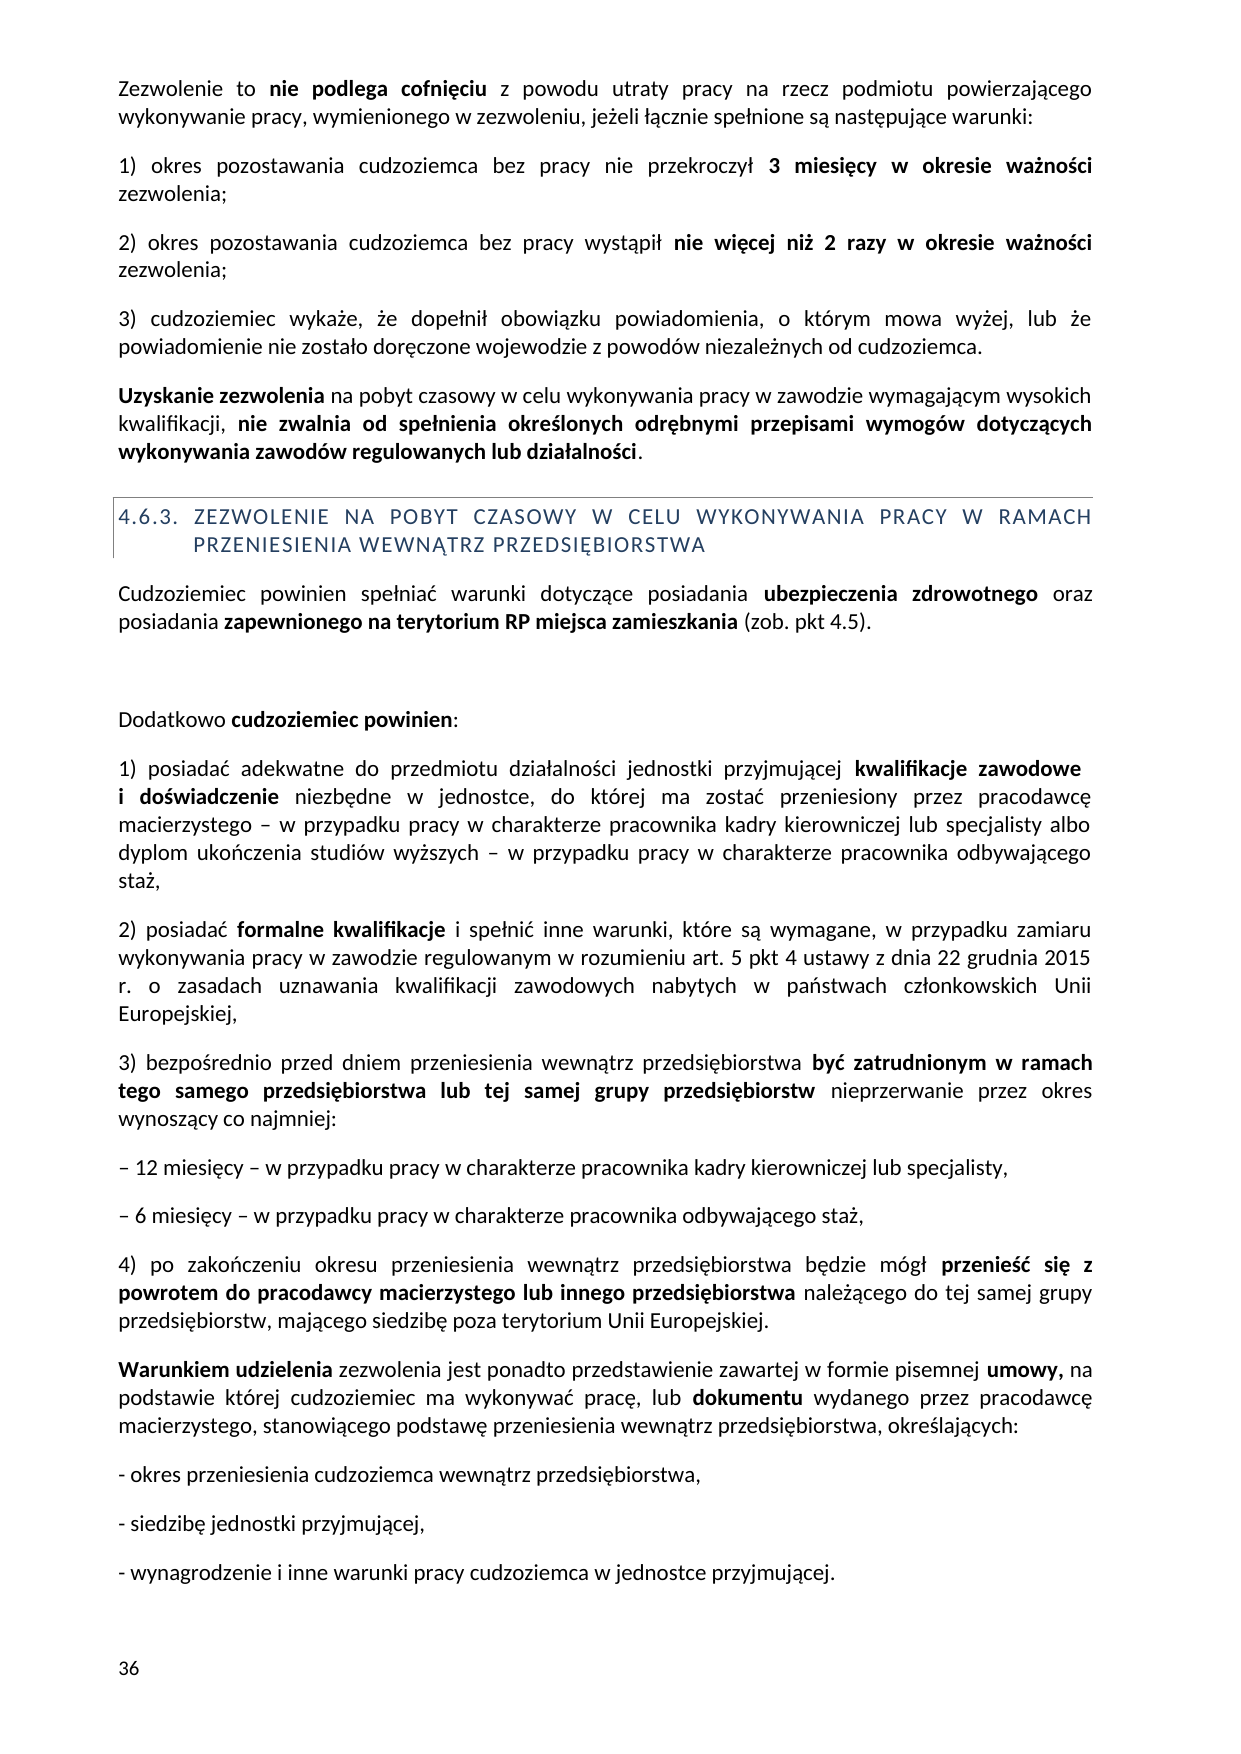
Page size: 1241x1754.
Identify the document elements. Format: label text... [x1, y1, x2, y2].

text Dodatkowo cudzoziemiec powinien: [118, 705, 1093, 733]
text 1) posiadać adekwatne do przedmiotu działalności jednostki przyjmującej kwalifikacje zawodowe i doświadczenie niezbędne w jednostce, do której ma zostać przeniesiony przez pracodawcę macierzystego – w przypadku pracy w charakterze pracownika kadry kierowniczej lub specjalisty albo dyplom ukończenia studiów wyższych – w przypadku pracy w charakterze pracownika odbywającego staż, [118, 754, 1093, 894]
text - okres przeniesienia cudzoziemca wewnątrz przedsiębiorstwa, [118, 1460, 1093, 1488]
text 2) posiadać formalne kwalifikacje i spełnić inne warunki, które są wymagane, w przypadku zamiaru wykonywania pracy w zawodzie regulowanym w rozumieniu art. 5 pkt 4 ustawy z dnia 22 grudnia 2015 r. o zasadach uznawania kwalifikacji zawodowych nabytych w państwach członkowskich Unii Europejskiej, [118, 915, 1093, 1027]
text 4) po zakończeniu okresu przeniesienia wewnątrz przedsiębiorstwa będzie mógł przenieść się z powrotem do pracodawcy macierzystego lub innego przedsiębiorstwa należącego do tej samej grupy przedsiębiorstw, mającego siedzibę poza terytorium Unii Europejskiej. [118, 1250, 1093, 1334]
text 3) bezpośrednio przed dniem przeniesienia wewnątrz przedsiębiorstwa być zatrudnionym w ramach tego samego przedsiębiorstwa lub tej samej grupy przedsiębiorstw nieprzerwanie przez okres wynoszący co najmniej: [118, 1048, 1093, 1132]
text Zezwolenie to nie podlega cofnięciu z powodu utraty pracy na rzecz podmiotu powierzającego wykonywanie pracy, wymienionego w zezwoleniu, jeżeli łącznie spełnione są następujące warunki: [118, 74, 1093, 130]
text 2) okres pozostawania cudzoziemca bez pracy wystąpił nie więcej niż 2 razy w okresie ważności zezwolenia; [118, 228, 1093, 284]
text – 12 miesięcy – w przypadku pracy w charakterze pracownika kadry kierowniczej lub specjalisty, [118, 1153, 1093, 1181]
text 3) cudzoziemiec wykaże, że dopełnił obowiązku powiadomienia, o którym mowa wyżej, lub że powiadomienie nie zostało doręczone wojewodzie z powodów niezależnych od cudzoziemca. [118, 304, 1093, 361]
text Cudzoziemiec powinien spełniać warunki dotyczące posiadania ubezpieczenia zdrowotnego oraz posiadania zapewnionego na terytorium RP miejsca zamieszkania (zob. pkt 4.5). [118, 579, 1093, 635]
text Uzyskanie zezwolenia na pobyt czasowy w celu wykonywania pracy w zawodzie wymagającym wysokich kwalifikacji, nie zwalnia od spełnienia określonych odrębnymi przepisami wymogów dotyczących wykonywania zawodów regulowanych lub działalności. [118, 381, 1093, 465]
subtitle 4.6.3. ZEZWOLENIE NA POBYT CZASOWY W CELU wykonywania pracy w ramach przeniesienia wewnątrz przedsiębiorstwa [114, 498, 1093, 558]
text - siedzibę jednostki przyjmującej, [118, 1509, 1093, 1537]
text Warunkiem udzielenia zezwolenia jest ponadto przedstawienie zawartej w formie pisemnej umowy, na podstawie której cudzoziemiec ma wykonywać pracę, lub dokumentu wydanego przez pracodawcę macierzystego, stanowiącego podstawę przeniesienia wewnątrz przedsiębiorstwa, określających: [118, 1355, 1093, 1439]
text 1) okres pozostawania cudzoziemca bez pracy nie przekroczył 3 miesięcy w okresie ważności zezwolenia; [118, 151, 1093, 207]
text - wynagrodzenie i inne warunki pracy cudzoziemca w jednostce przyjmującej. [118, 1558, 1093, 1586]
text – 6 miesięcy – w przypadku pracy w charakterze pracownika odbywającego staż, [118, 1201, 1093, 1229]
